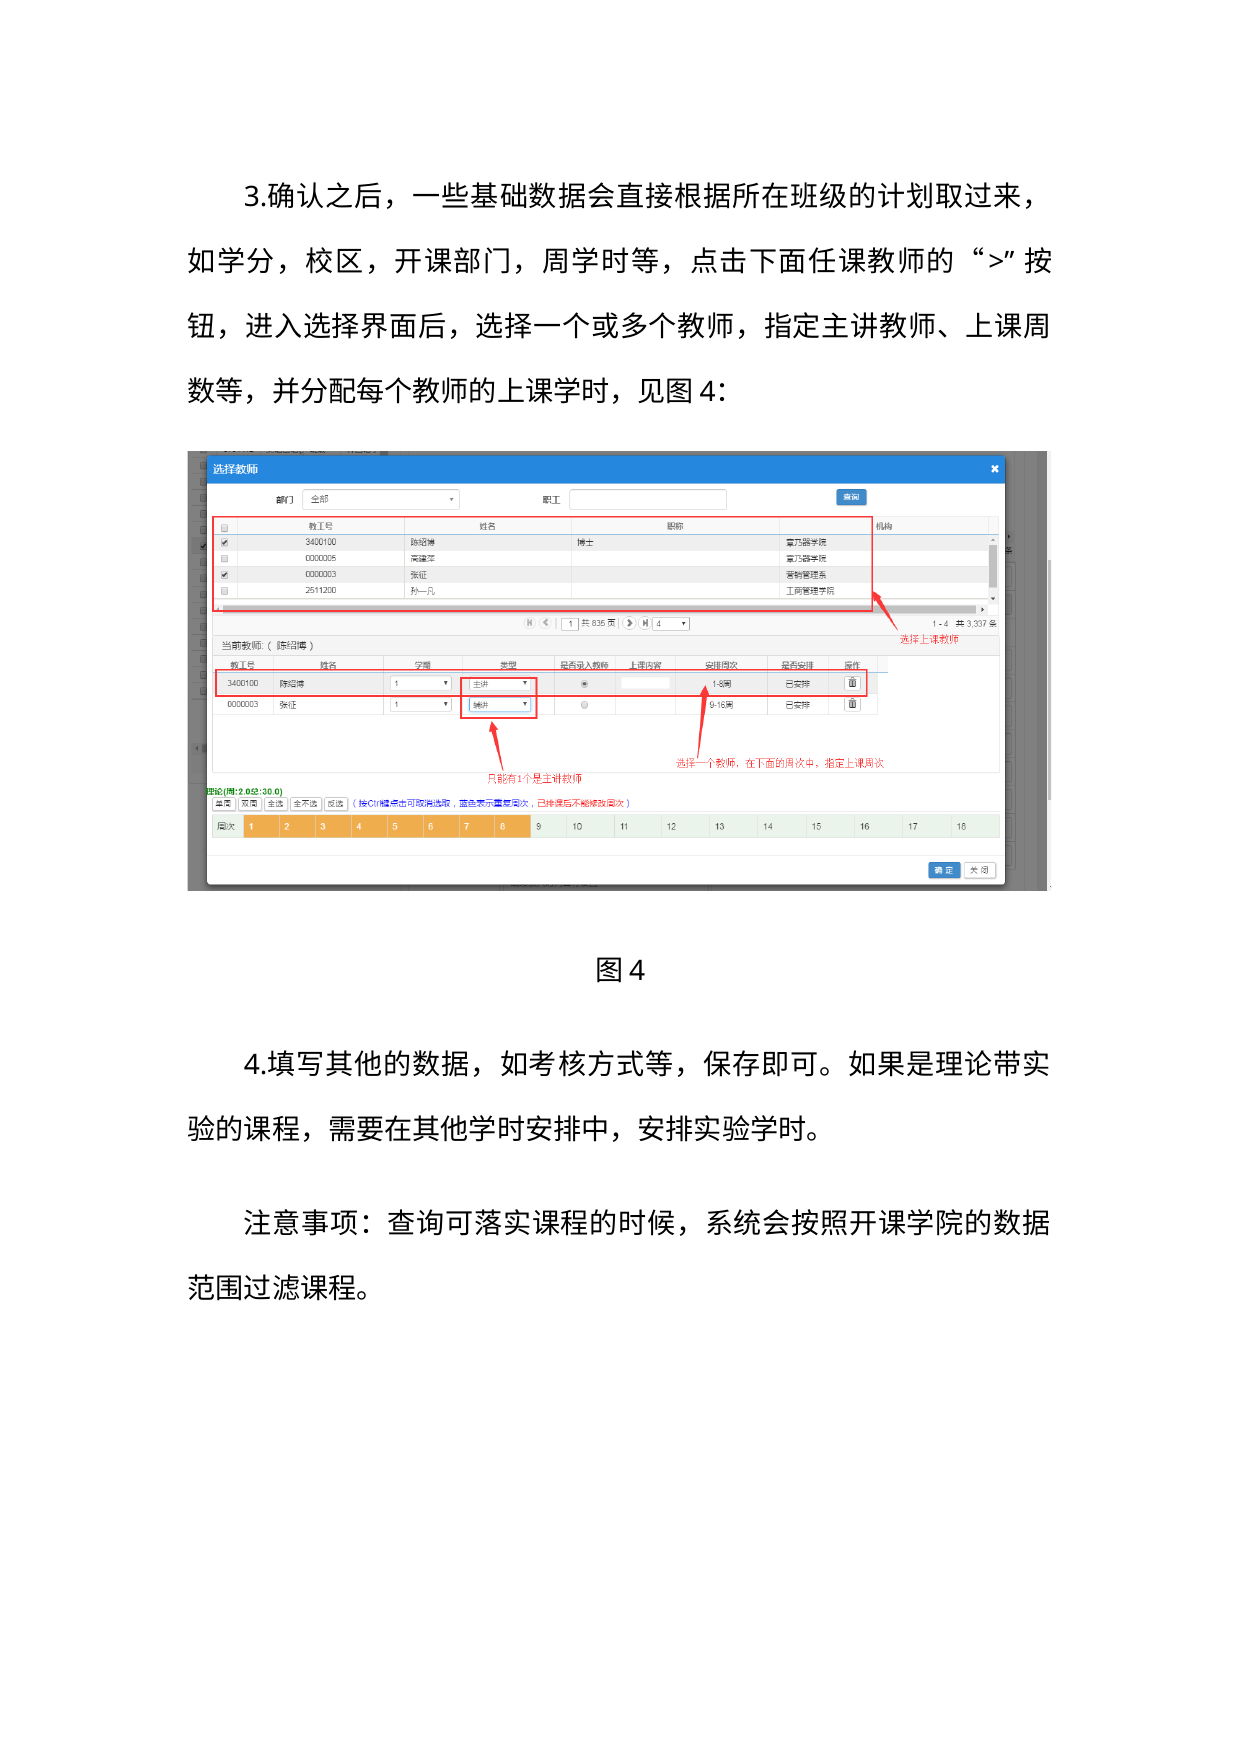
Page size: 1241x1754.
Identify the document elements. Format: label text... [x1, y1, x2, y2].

picture [187, 451, 1052, 891]
list 填写其他的数据，如考核方式等，保存即可。如果是理论带实验的课程，需要在其他学时安排中，安排实验学时。 [187, 1029, 1053, 1159]
text 图4 [187, 935, 1053, 1000]
text 注意事项：查询可落实课程的时候，系统会按照开课学院的数据范围过滤课程。 [187, 1189, 1053, 1319]
list 确认之后，一些基础数据会直接根据所在班级的计划取过来，如学分，校区，开课部门，周学时等，点击下面任课教师的“>” 按钮，进入选择界面后，选择一个或多个教师，指定主讲教师、上课周数等，并分配每个教师的上课学时，见图4： [187, 162, 1053, 422]
